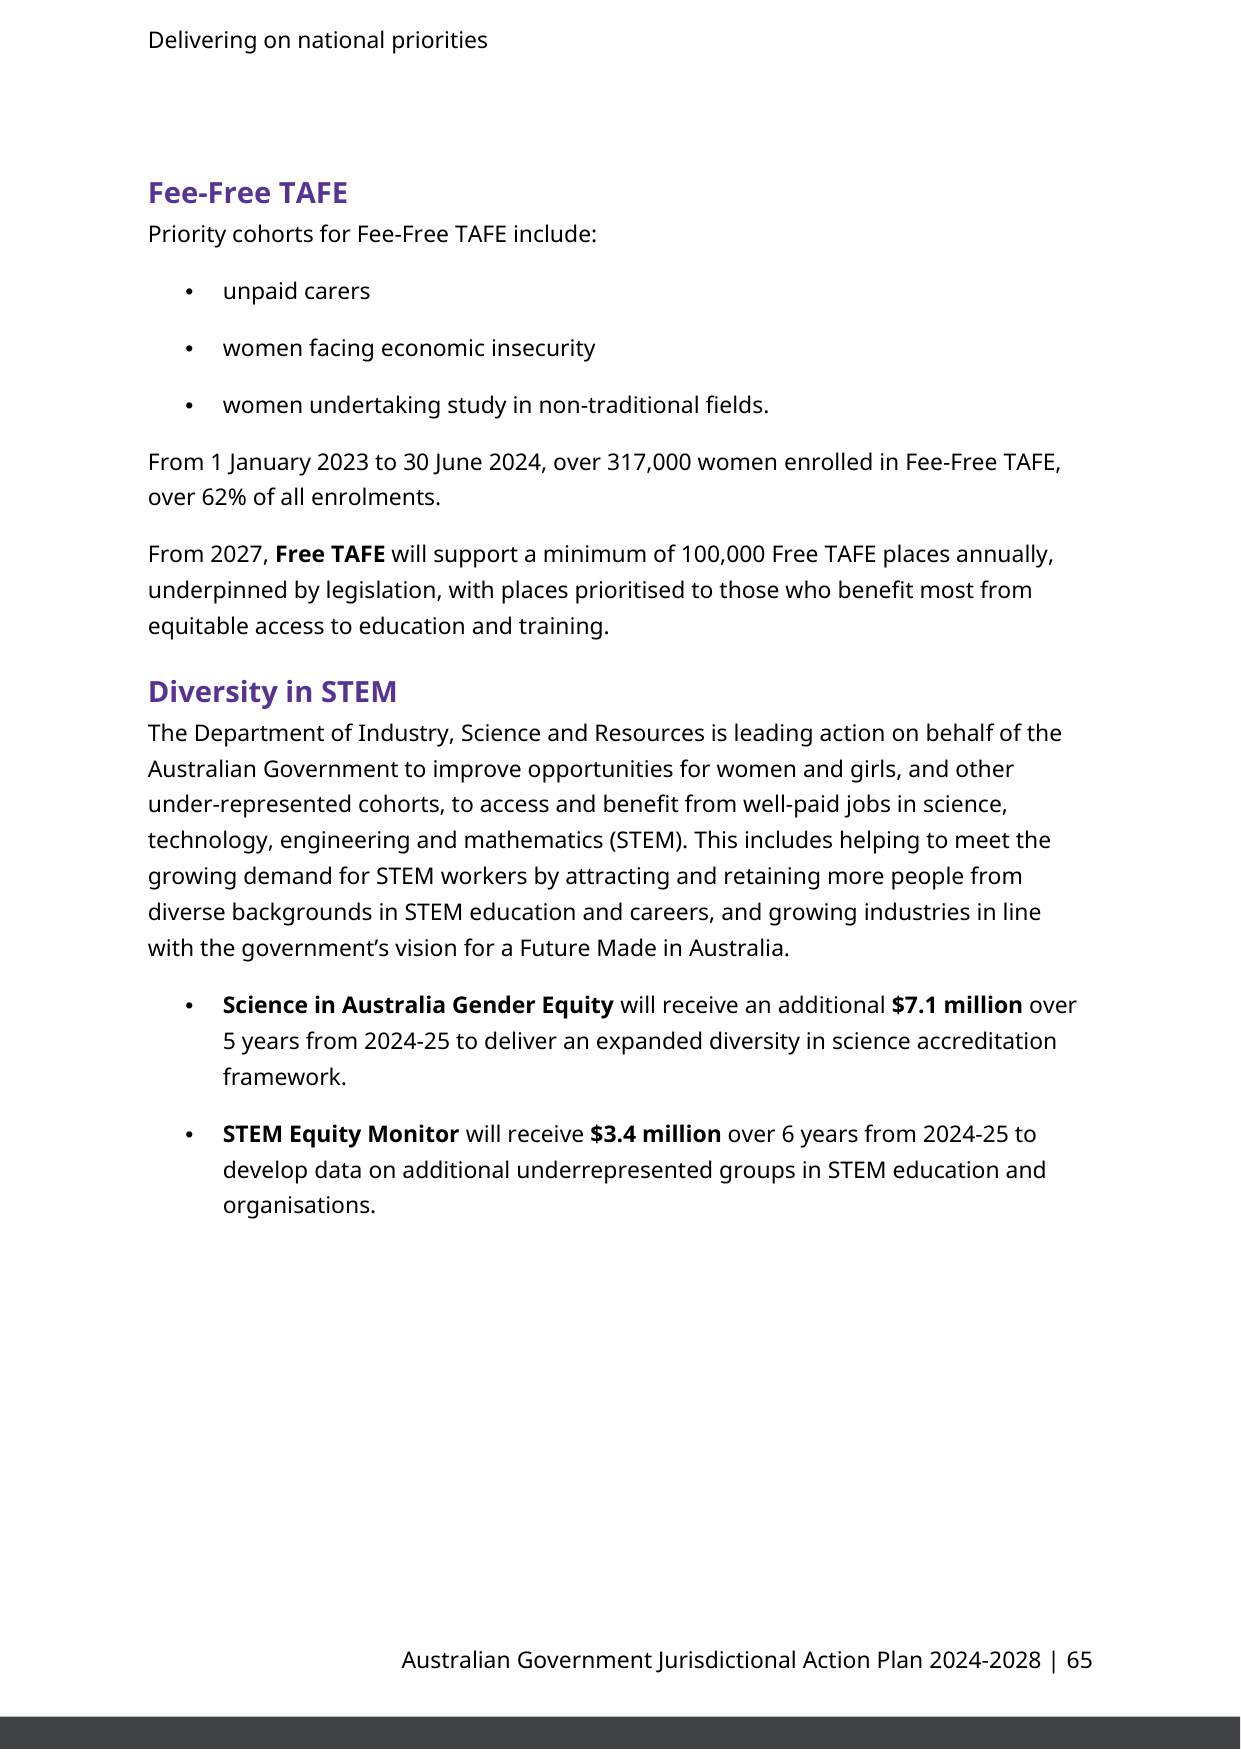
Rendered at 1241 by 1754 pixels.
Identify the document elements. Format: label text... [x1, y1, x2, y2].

list STEM Equity Monitor will receive $3.4 million over 6 years from 2024-25 to develop data on additional underrepresented groups in STEM education and organisations. [185, 1118, 1092, 1221]
list unpaid carers [185, 275, 1092, 306]
list Science in Australia Gender Equity will receive an additional $7.1 million over 5 years from 2024-25 to deliver an expanded diversity in science accreditation framework. [185, 989, 1092, 1092]
list women undertaking study in non-traditional fields. [185, 389, 1092, 420]
text The Department of Industry, Science and Resources is leading action on behalf of the Australian Government to improve opportunities for women and girls, and other under-represented cohorts, to access and benefit from well-paid jobs in science, technology, engineering and mathematics (STEM). This includes helping to meet the growing demand for STEM workers by attracting and retaining more people from diverse backgrounds in STEM education and careers, and growing industries in line with the government’s vision for a Future Made in Australia. [148, 717, 1092, 963]
text Priority cohorts for Fee-Free TAFE include: [148, 218, 1092, 249]
list women facing economic insecurity [185, 332, 1092, 363]
text From 1 January 2023 to 30 June 2024, over 317,000 women enrolled in Fee-Free TAFE, over 62% of all enrolments. [148, 445, 1092, 513]
subtitle Fee-Free TAFE [148, 173, 1092, 212]
subtitle Diversity in STEM [148, 671, 1092, 711]
text From 2027, Free TAFE will support a minimum of 100,000 Free TAFE places annually, underpinned by legislation, with places prioritised to those who benefit most from equitable access to education and training. [148, 538, 1092, 641]
